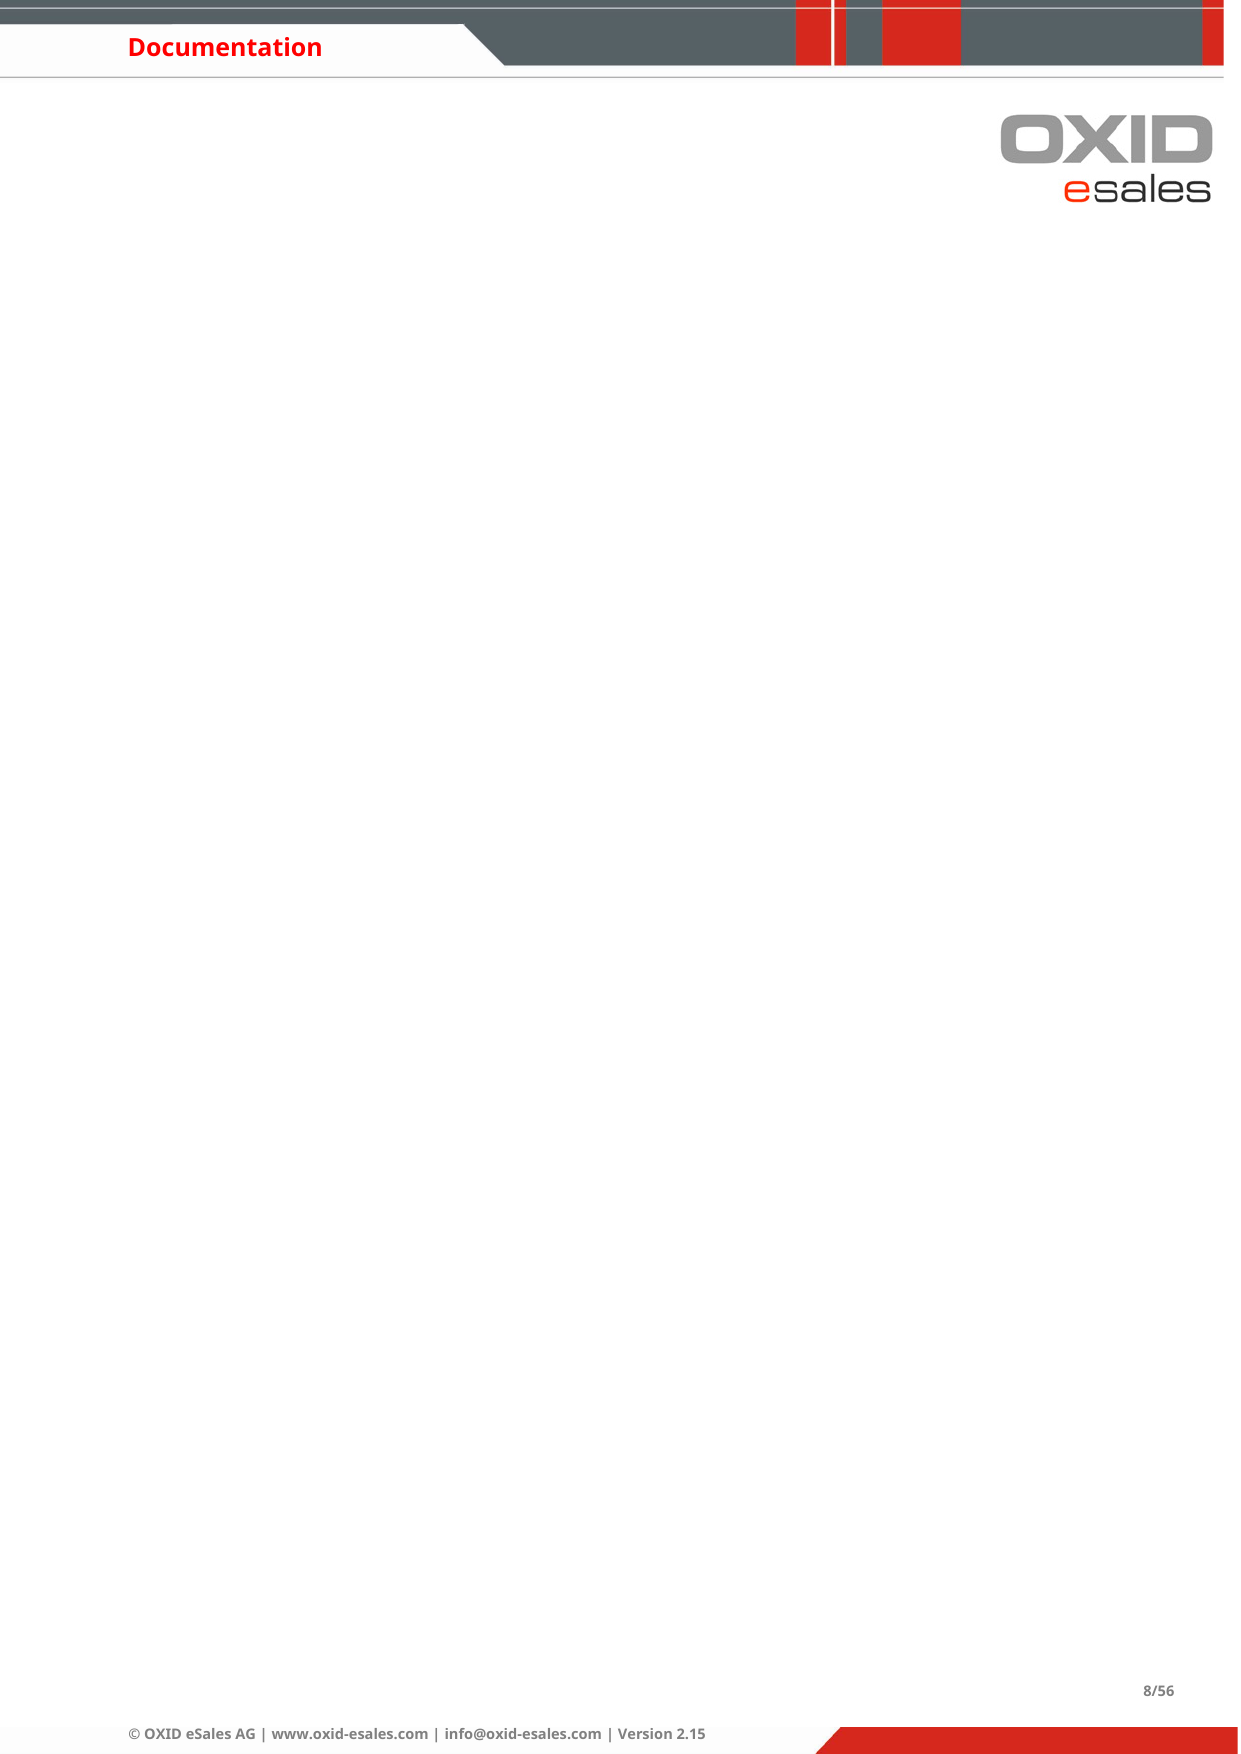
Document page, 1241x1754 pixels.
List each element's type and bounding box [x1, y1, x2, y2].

picture [0, 1727, 1238, 1754]
picture [997, 113, 1216, 206]
picture [0, 0, 1224, 83]
